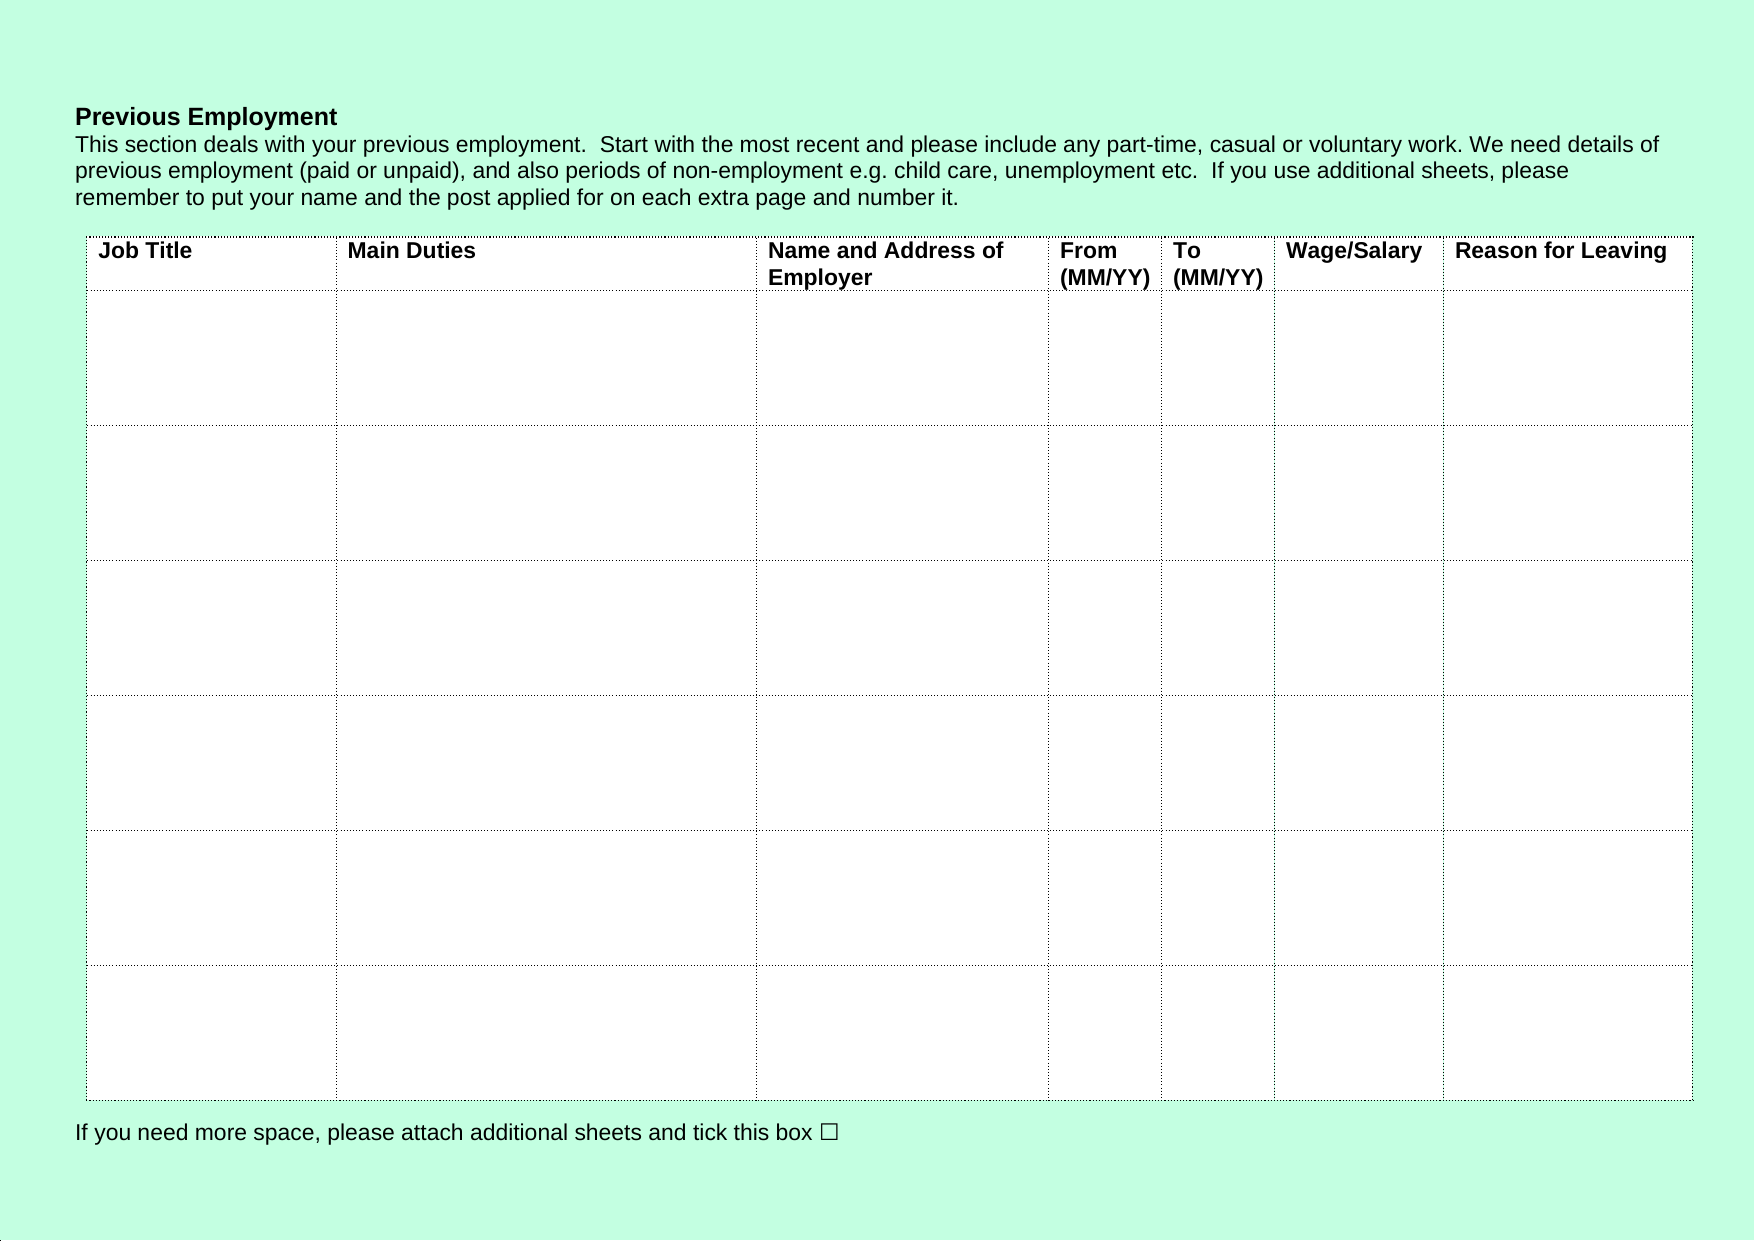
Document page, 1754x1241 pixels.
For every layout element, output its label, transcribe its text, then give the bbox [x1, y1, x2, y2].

table_cell [87, 290, 336, 425]
table_cell [1049, 830, 1162, 965]
table_header Name and Address of Employer [757, 236, 1049, 290]
table_cell [1162, 830, 1274, 965]
table_header To (MM/YY) [1162, 236, 1274, 290]
table_cell [1049, 290, 1162, 425]
table_header Main Duties [336, 236, 757, 290]
table_cell [1162, 965, 1274, 1100]
table_cell [757, 830, 1049, 965]
table_cell [1049, 695, 1162, 830]
table_cell [1162, 425, 1274, 560]
text Previous Employment [75, 102, 1679, 131]
table_cell [1444, 560, 1692, 695]
table_cell [757, 560, 1049, 695]
table_cell [1162, 695, 1274, 830]
table_cell [1275, 695, 1443, 830]
table_cell [1444, 965, 1692, 1100]
table_cell [1275, 425, 1443, 560]
table_cell [1275, 290, 1443, 425]
table_cell [757, 290, 1049, 425]
table_cell [87, 965, 336, 1100]
table_cell [757, 965, 1049, 1100]
table_header Wage/Salary [1275, 236, 1443, 290]
table_cell [336, 965, 757, 1100]
table_cell [336, 425, 757, 560]
table_cell [1049, 560, 1162, 695]
table_cell [1162, 560, 1274, 695]
table_cell [1049, 425, 1162, 560]
table_cell [1275, 965, 1443, 1100]
table_cell [336, 290, 757, 425]
table_cell [87, 560, 336, 695]
table_cell [1275, 830, 1443, 965]
table_cell [87, 695, 336, 830]
table_cell [1444, 425, 1692, 560]
table_cell [87, 425, 336, 560]
text If you need more space, please attach additional sheets and tick this box [75, 1116, 1679, 1147]
table_cell [336, 830, 757, 965]
table_cell [1049, 965, 1162, 1100]
table_cell [1444, 830, 1692, 965]
table_cell [1444, 290, 1692, 425]
table_header Reason for Leaving [1444, 236, 1692, 290]
text This section deals with your previous employment. Start with the most recent and please include any part-time, casual or voluntary work. We need details of previous employment (paid or unpaid), and also periods of non-employment e.g. child care, unemployment etc. If you use additional sheets, please remember to put your name and the post applied for on each extra page and number it. [75, 131, 1679, 210]
table_cell [336, 560, 757, 695]
table_header From (MM/YY) [1049, 236, 1162, 290]
table_cell [1275, 560, 1443, 695]
table_cell [336, 695, 757, 830]
table_cell [1444, 695, 1692, 830]
table_header Job Title [87, 236, 336, 290]
table_cell [757, 695, 1049, 830]
table_cell [757, 425, 1049, 560]
table_cell [1162, 290, 1274, 425]
table_cell [87, 830, 336, 965]
